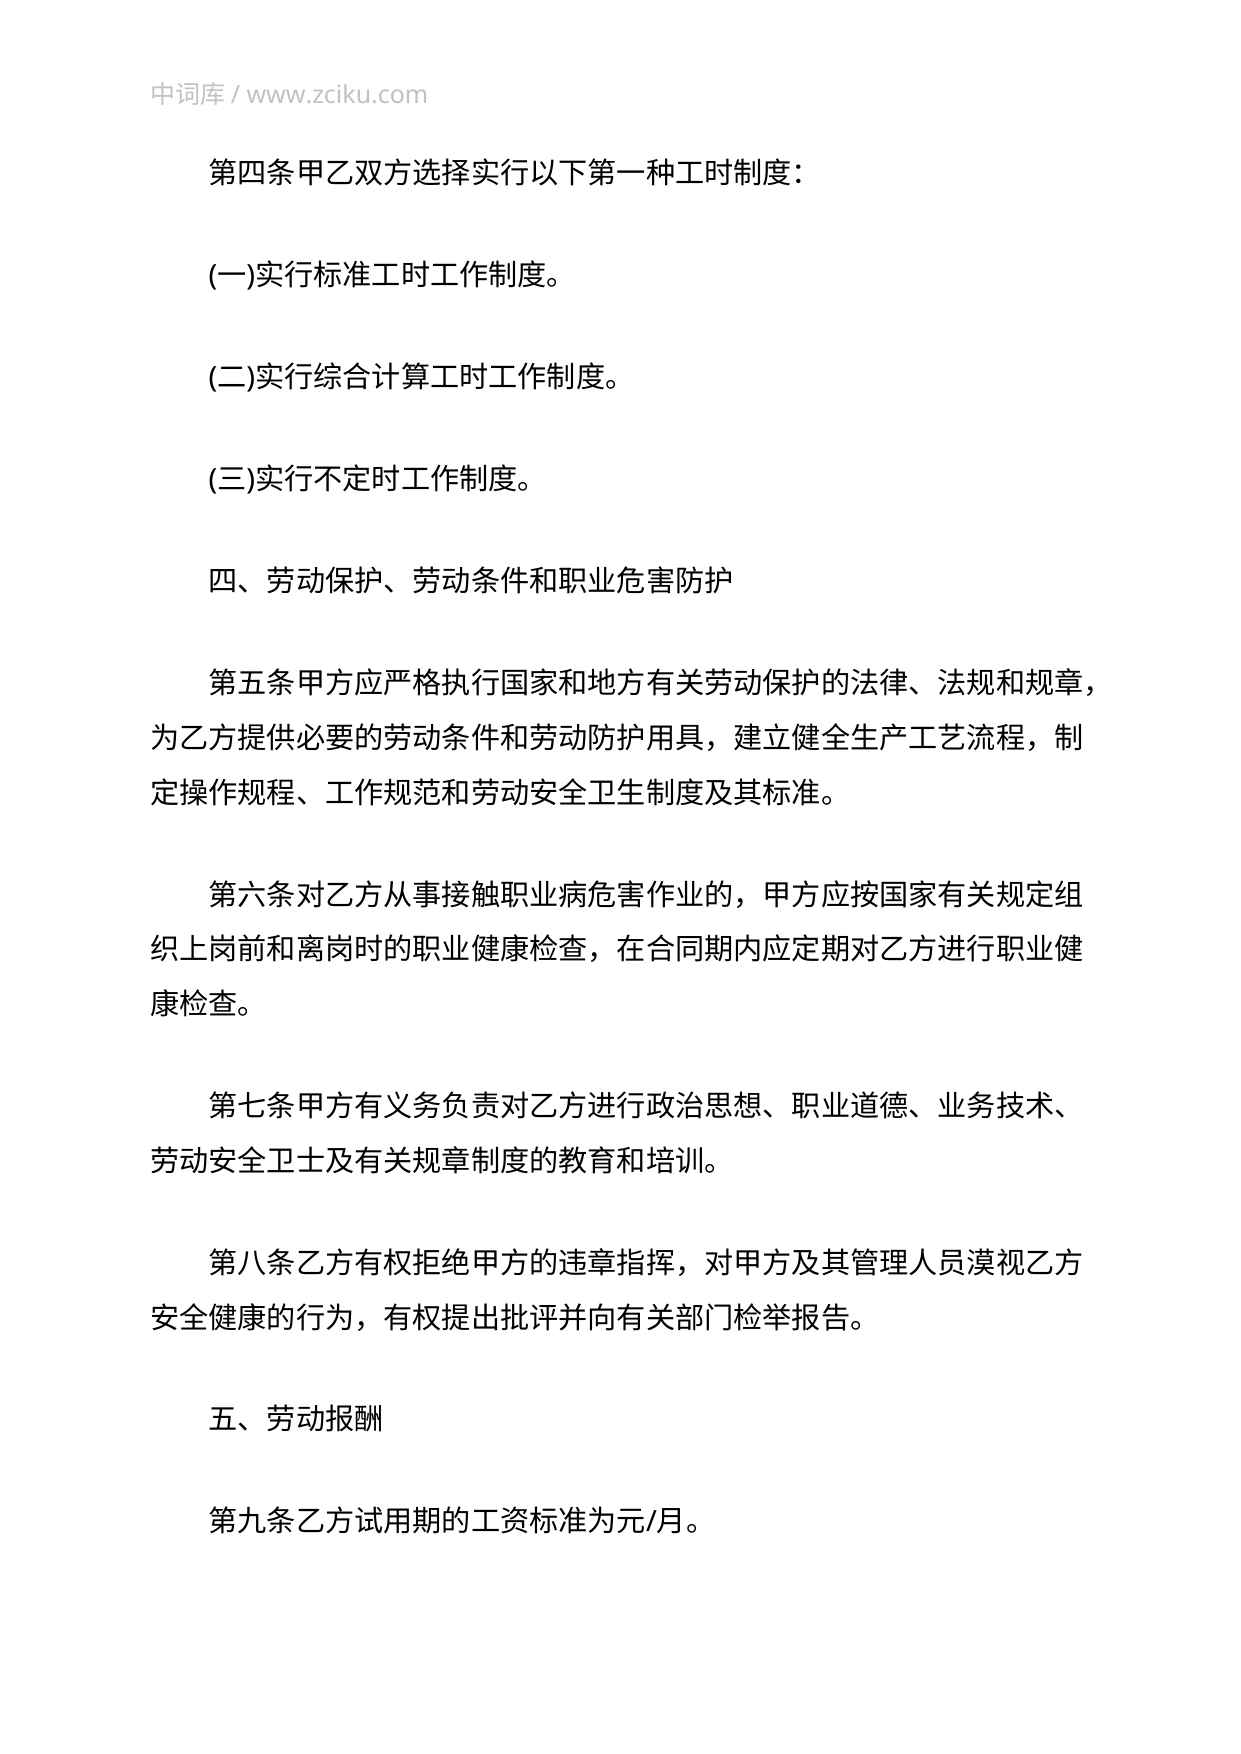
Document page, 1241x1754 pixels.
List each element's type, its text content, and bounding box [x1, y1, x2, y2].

text (一)实行标准工时工作制度。 [150, 252, 1090, 294]
text 第八条乙方有权拒绝甲方的违章指挥，对甲方及其管理人员漠视乙方安全健康的行为，有权提出批评并向有关部门检举报告。 [150, 1239, 1090, 1336]
text 四、劳动保护、劳动条件和职业危害防护 [150, 558, 1090, 600]
text (二)实行综合计算工时工作制度。 [150, 354, 1090, 396]
text 第六条对乙方从事接触职业病危害作业的，甲方应按国家有关规定组织上岗前和离岗时的职业健康检查，在合同期内应定期对乙方进行职业健康检查。 [150, 871, 1090, 1023]
text 五、劳动报酬 [150, 1396, 1090, 1438]
text 第五条甲方应严格执行国家和地方有关劳动保护的法律、法规和规章，为乙方提供必要的劳动条件和劳动防护用具，建立健全生产工艺流程，制定操作规程、工作规范和劳动安全卫生制度及其标准。 [150, 659, 1090, 812]
text 第九条乙方试用期的工资标准为元/月。 [150, 1498, 1090, 1540]
text 第七条甲方有义务负责对乙方进行政治思想、职业道德、业务技术、劳动安全卫士及有关规章制度的教育和培训。 [150, 1083, 1090, 1180]
text (三)实行不定时工作制度。 [150, 456, 1090, 498]
text 第四条甲乙双方选择实行以下第一种工时制度： [150, 150, 1090, 192]
